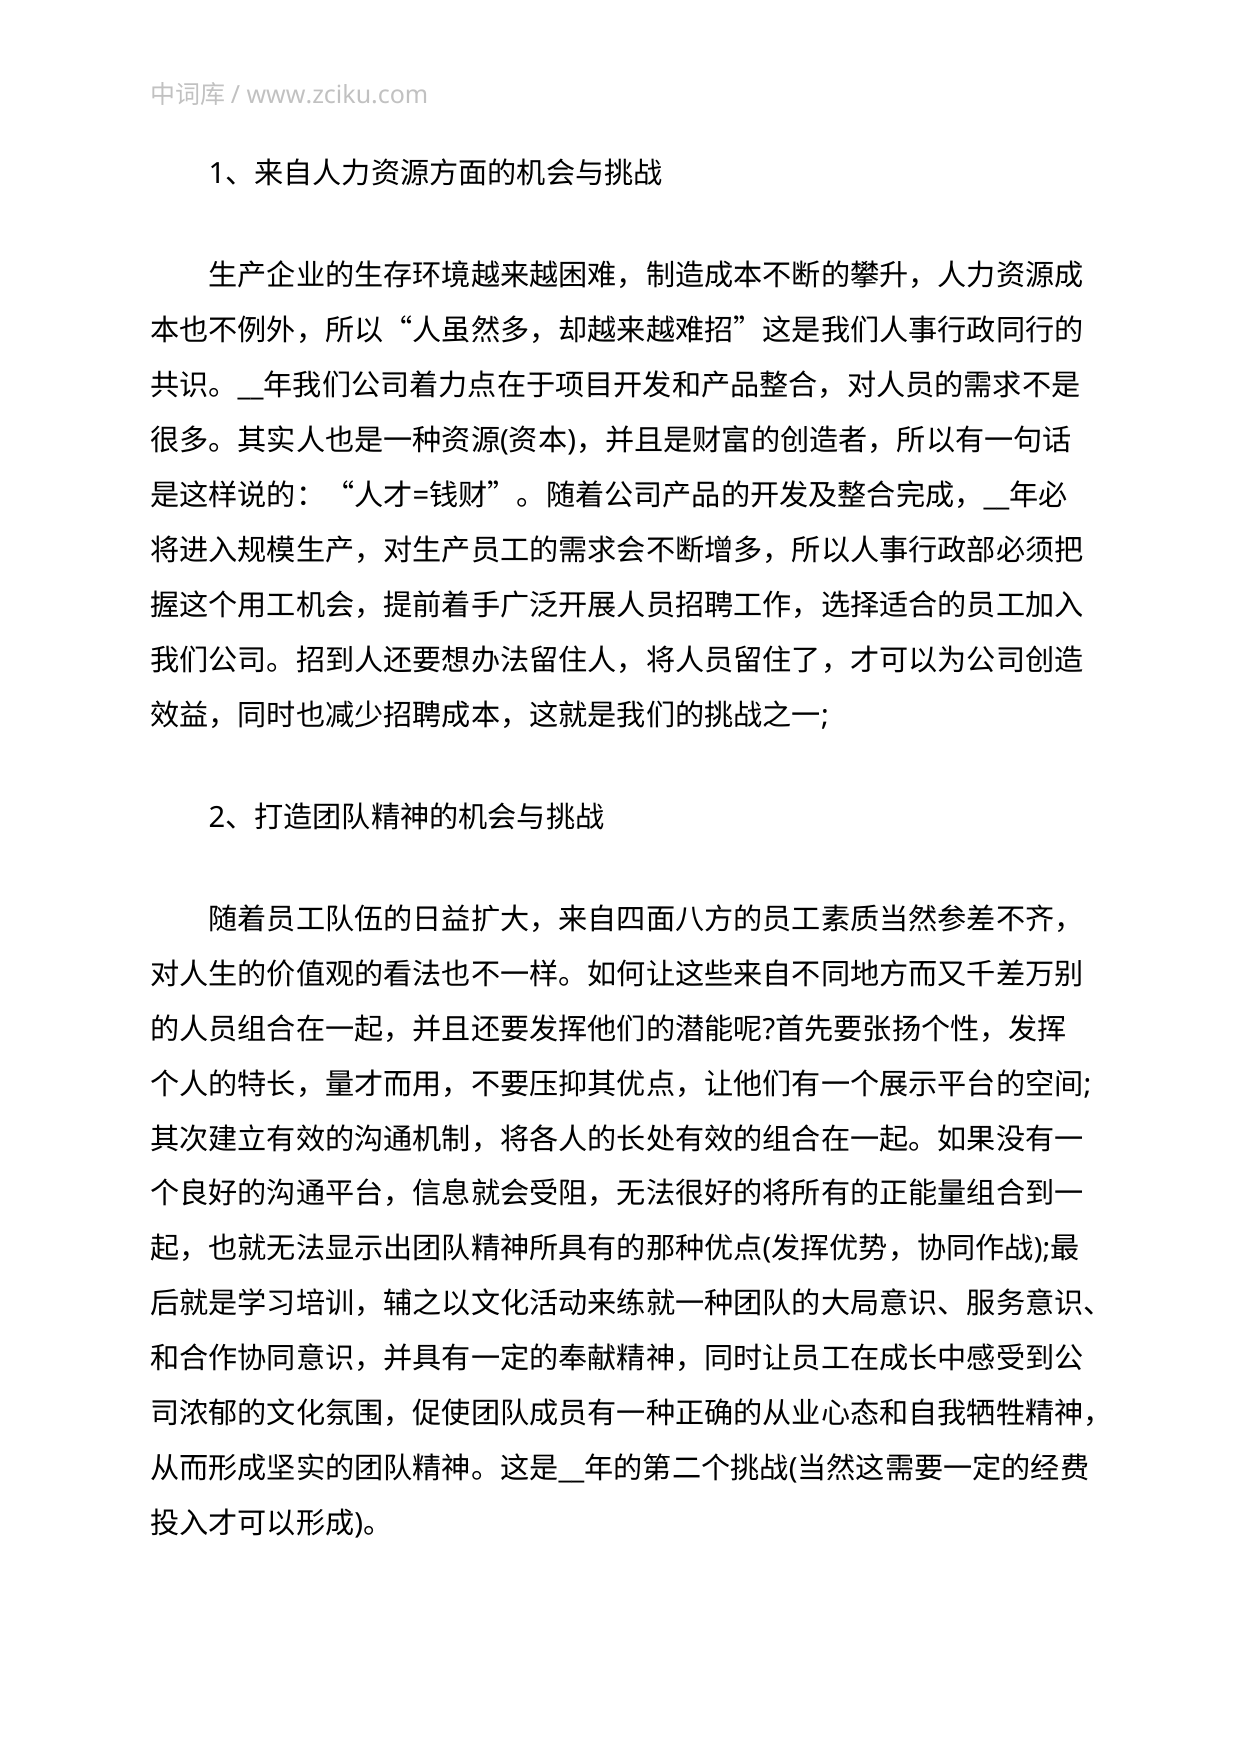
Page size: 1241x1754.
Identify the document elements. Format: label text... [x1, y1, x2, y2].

text 随着员工队伍的日益扩大，来自四面八方的员工素质当然参差不齐，对人生的价值观的看法也不一样。如何让这些来自不同地方而又千差万别的人员组合在一起，并且还要发挥他们的潜能呢?首先要张扬个性，发挥个人的特长，量才而用，不要压抑其优点，让他们有一个展示平台的空间;其次建立有效的沟通机制，将各人的长处有效的组合在一起。如果没有一个良好的沟通平台，信息就会受阻，无法很好的将所有的正能量组合到一起，也就无法显示出团队精神所具有的那种优点(发挥优势，协同作战);最后就是学习培训，辅之以文化活动来练就一种团队的大局意识、服务意识、和合作协同意识，并具有一定的奉献精神，同时让员工在成长中感受到公司浓郁的文化氛围，促使团队成员有一种正确的从业心态和自我牺牲精神，从而形成坚实的团队精神。这是__年的第二个挑战(当然这需要一定的经费投入才可以形成)。 [150, 895, 1090, 1542]
text 生产企业的生存环境越来越困难，制造成本不断的攀升，人力资源成本也不例外，所以“人虽然多，却越来越难招”这是我们人事行政同行的共识。__年我们公司着力点在于项目开发和产品整合，对人员的需求不是很多。其实人也是一种资源(资本)，并且是财富的创造者，所以有一句话是这样说的：“人才=钱财”。随着公司产品的开发及整合完成，__年必将进入规模生产，对生产员工的需求会不断增多，所以人事行政部必须把握这个用工机会，提前着手广泛开展人员招聘工作，选择适合的员工加入我们公司。招到人还要想办法留住人，将人员留住了，才可以为公司创造效益，同时也减少招聘成本，这就是我们的挑战之一; [150, 252, 1090, 734]
text 2、打造团队精神的机会与挑战 [150, 793, 1090, 836]
text 1、来自人力资源方面的机会与挑战 [150, 150, 1090, 192]
